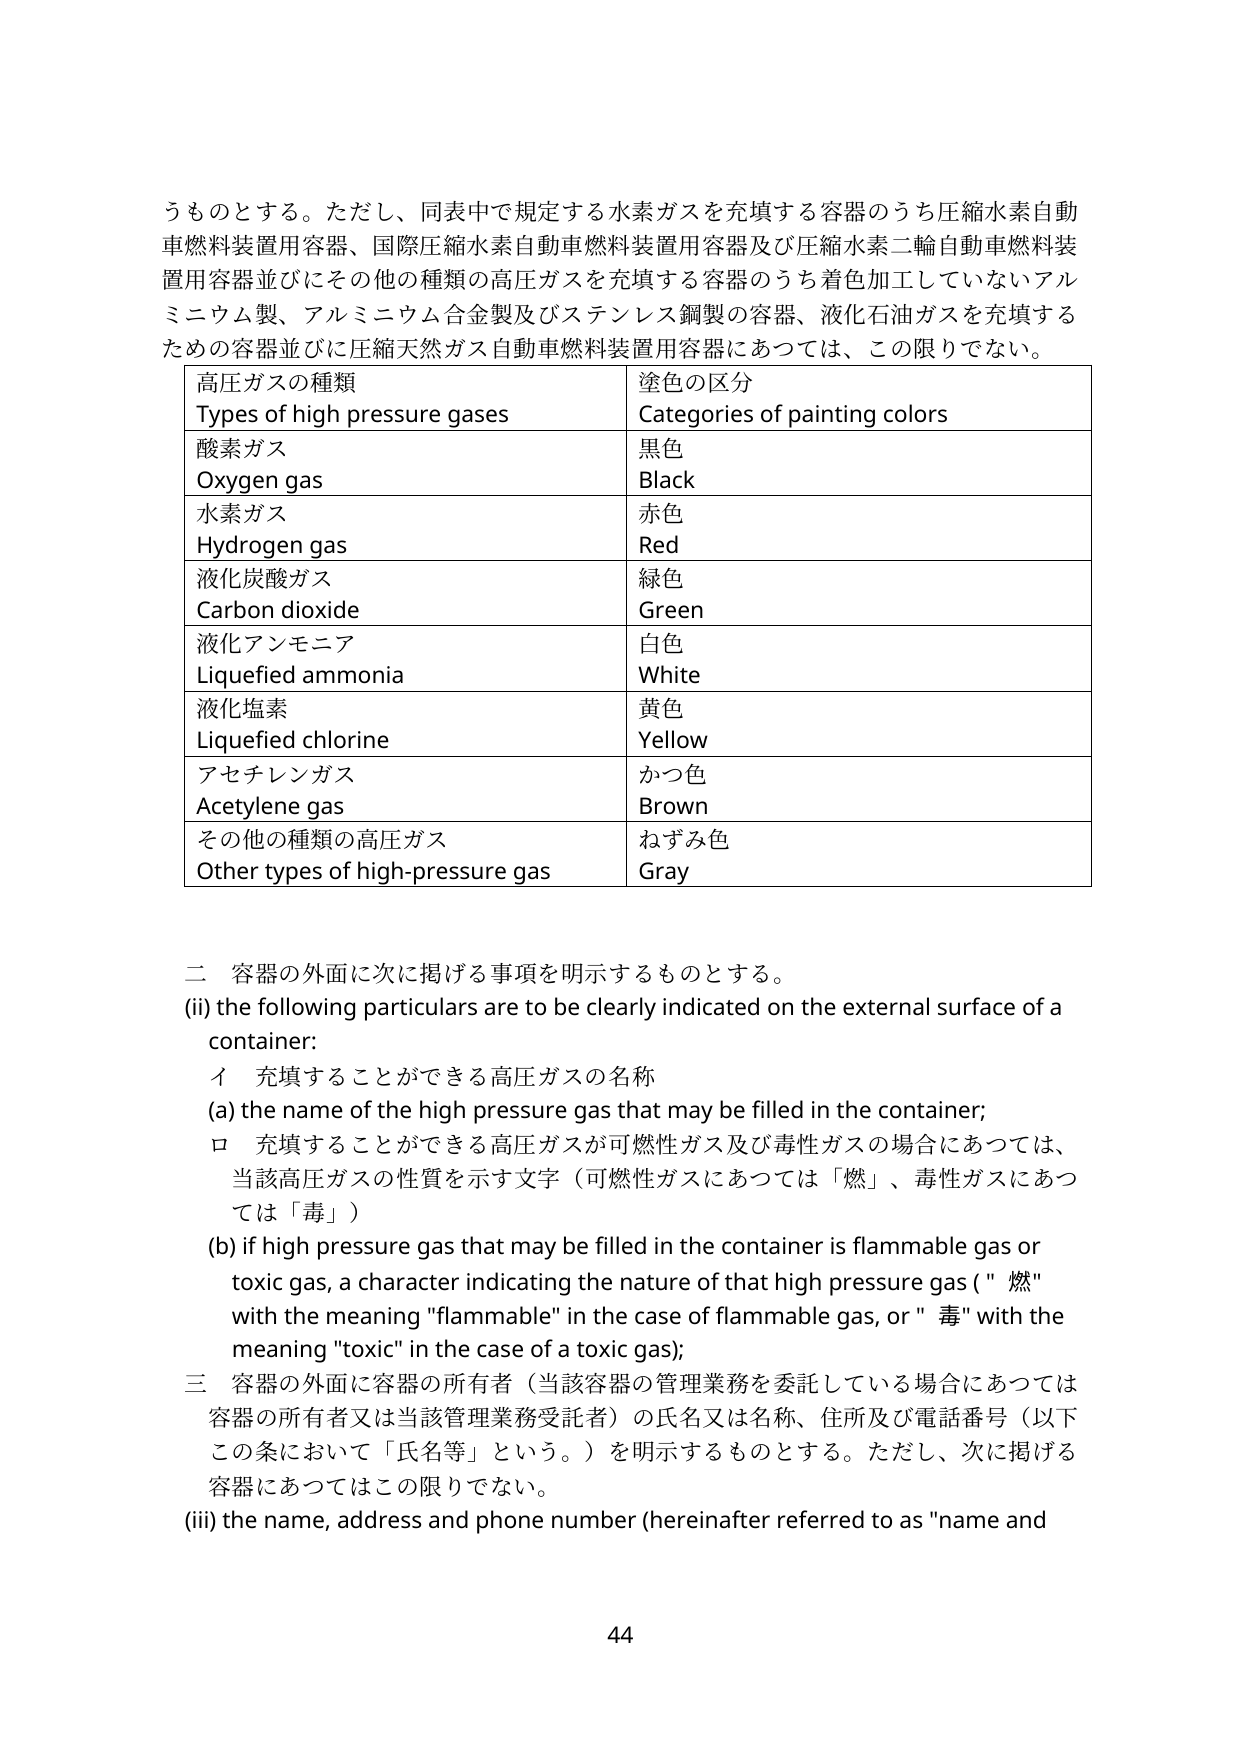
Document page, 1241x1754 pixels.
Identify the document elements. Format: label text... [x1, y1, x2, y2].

table_cell 緑色 Green [627, 561, 1091, 625]
table_cell 液化炭酸ガス Carbon dioxide [185, 561, 626, 625]
table_cell その他の種類の高圧ガス Other types of high-pressure gas [185, 822, 626, 886]
table_cell 黄色 Yellow [627, 692, 1091, 756]
table_cell 液化アンモニア Liquefied ammonia [185, 626, 626, 691]
table_cell 液化塩素 Liquefied chlorine [185, 692, 626, 756]
text 三 容器の外面に容器の所有者（当該容器の管理業務を委託している場合にあつては容器の所有者又は当該管理業務受託者）の氏名又は名称、住所及び電話番号（以下この条において「氏名等」という。）を明示するものとする。ただし、次に掲げる容器にあつてはこの限りでない。 [184, 1366, 1079, 1502]
table_cell 黒色 Black [627, 431, 1091, 495]
table_cell アセチレンガス Acetylene gas [185, 757, 626, 821]
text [161, 194, 1079, 364]
table_cell かつ色 Brown [627, 757, 1091, 821]
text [184, 1502, 1079, 1536]
table_cell 白色 White [627, 626, 1091, 691]
text (ii) the following particulars are to be clearly indicated on the external surface of a container: [184, 990, 1079, 1058]
text (b) if high pressure gas that may be filled in the container is flammable gas or toxic gas, a character indicating the nature of that high pressure gas ( "燃" with the meaning "flammable" in the case of flammable gas, or "毒" with the meaning "toxic" in the case of a toxic gas); [207, 1229, 1079, 1366]
text ロ 充填することができる高圧ガスが可燃性ガス及び毒性ガスの場合にあつては、当該高圧ガスの性質を示す文字（可燃性ガスにあつては「燃」、毒性ガスにあつては「毒」） [207, 1126, 1079, 1229]
table_header 高圧ガスの種類 Types of high pressure gases [185, 366, 626, 430]
table_cell 酸素ガス Oxygen gas [185, 431, 626, 495]
table_cell 赤色 Red [627, 496, 1091, 560]
table_cell ねずみ色 Gray [627, 822, 1091, 886]
table_header 塗色の区分 Categories of painting colors [627, 366, 1091, 430]
table_cell 水素ガス Hydrogen gas [185, 496, 626, 560]
text 二 容器の外面に次に掲げる事項を明示するものとする。 [184, 956, 1079, 990]
text イ 充填することができる高圧ガスの名称 [207, 1058, 1079, 1092]
text (a) the name of the high pressure gas that may be filled in the container; [207, 1092, 1079, 1126]
